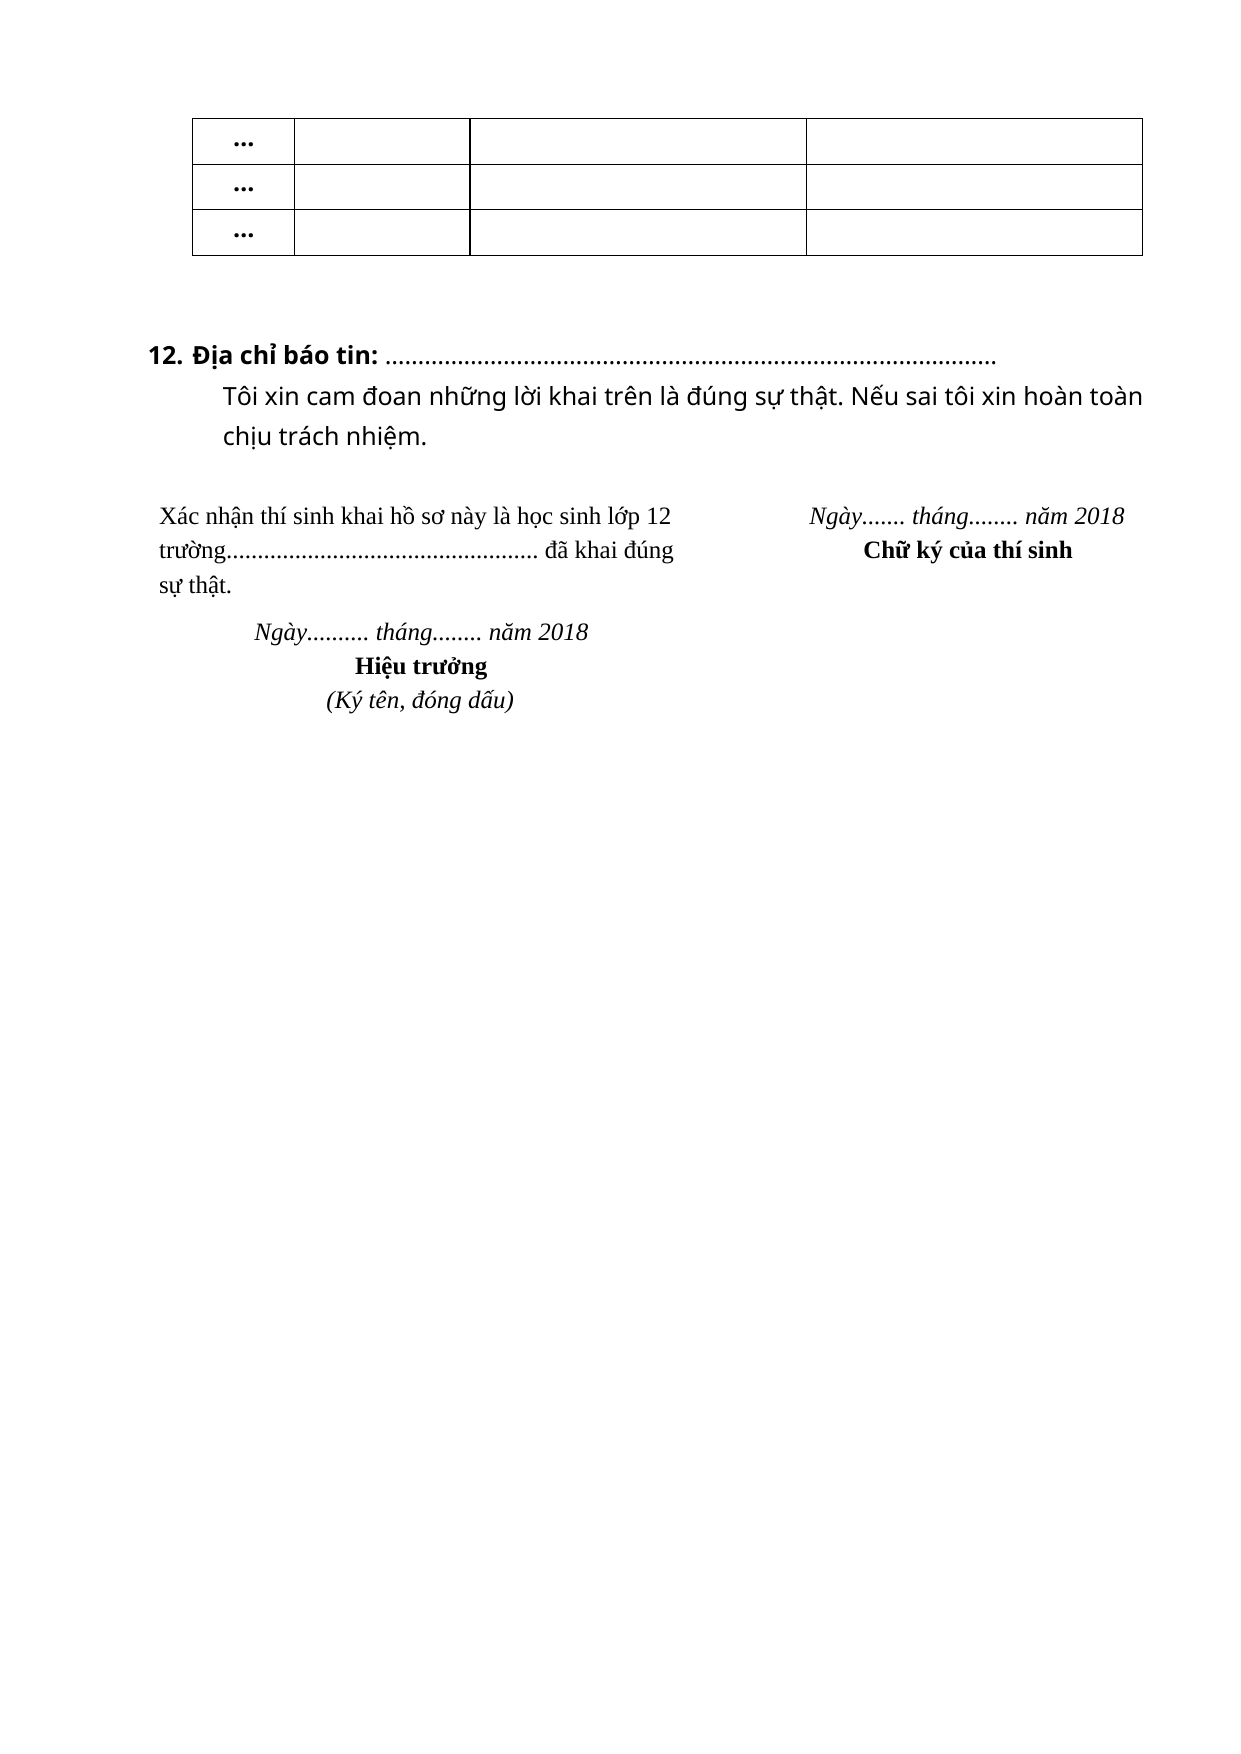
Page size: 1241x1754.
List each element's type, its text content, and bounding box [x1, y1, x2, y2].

table_cell [807, 119, 1142, 164]
list Địa chỉ báo tin: ………………………………………………………………………………… [148, 337, 1152, 371]
table_cell [295, 119, 469, 164]
table_cell … [193, 165, 294, 209]
table_cell [471, 165, 806, 209]
table_cell [471, 119, 806, 164]
table_cell [471, 210, 806, 255]
list Tôi xin cam đoan những lời khai trên là đúng sự thật. Nếu sai tôi xin hoàn toàn chịu trách nhiệm. [223, 378, 1152, 453]
table_cell [807, 165, 1142, 209]
table_cell [807, 210, 1142, 255]
table_cell [295, 165, 469, 209]
table_cell [295, 210, 469, 255]
table_header Xác nhận thí sinh khai hồ sơ này là học sinh lớp 12 trường.................................................. đã khai đúng sự thật. Ngày.......... tháng........ năm 2018 Hiệu trưởng (Ký tên, đóng dấu) [148, 501, 694, 733]
table_cell … [193, 210, 294, 255]
table_header Ngày....... tháng........ năm 2018 Chữ ký của thí sinh [695, 501, 1240, 733]
table_cell … [193, 119, 294, 164]
